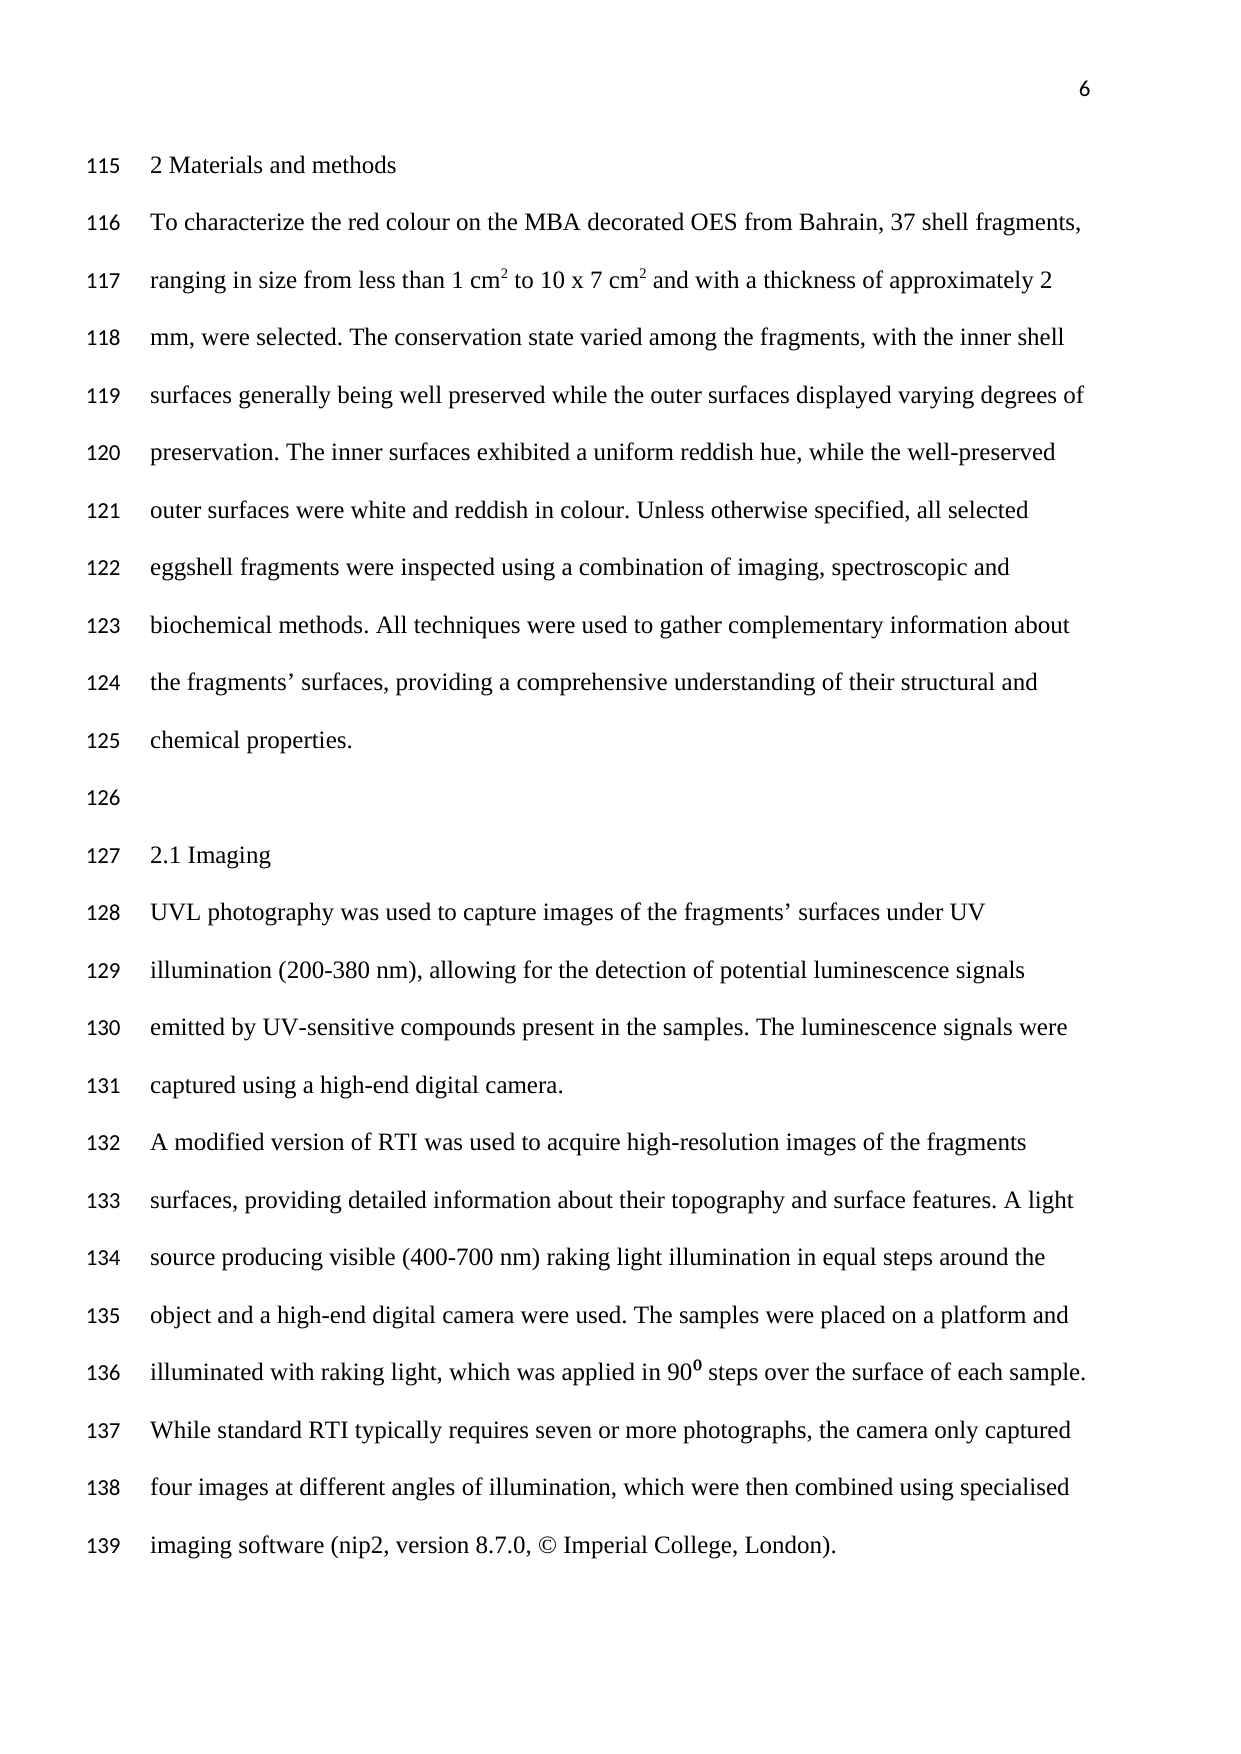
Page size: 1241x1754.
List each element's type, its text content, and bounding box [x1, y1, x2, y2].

text A modified version of RTI was used to acquire high-resolution images of the fragments surfaces, providing detailed information about their topography and surface features. A light source producing visible (400-700 nm) raking light illumination in equal steps around the object and a high-end digital camera were used. The samples were placed on a platform and illuminated with raking light, which was applied in 90⁰ steps over the surface of each sample. While standard RTI typically requires seven or more photographs, the camera only captured four images at different angles of illumination, which were then combined using specialised imaging software (nip2, version 8.7.0, © Imperial College, London). [150, 1127, 1090, 1559]
text UVL photography was used to capture images of the fragments’ surfaces under UV illumination (200-380 nm), allowing for the detection of potential luminescence signals emitted by UV-sensitive compounds present in the samples. The luminescence signals were captured using a high-end digital camera. [150, 897, 1090, 1099]
text 2 Materials and methods [150, 150, 1090, 179]
text To characterize the red colour on the MBA decorated OES from Bahrain, 37 shell fragments, ranging in size from less than 1 cm2 to 10 x 7 cm2 and with a thickness of approximately 2 mm, were selected. The conservation state varied among the fragments, with the inner shell surfaces generally being well preserved while the outer surfaces displayed varying degrees of preservation. The inner surfaces exhibited a uniform reddish hue, while the well-preserved outer surfaces were white and reddish in colour. Unless otherwise specified, all selected eggshell fragments were inspected using a combination of imaging, spectroscopic and biochemical methods. All techniques were used to gather complementary information about the fragments’ surfaces, providing a comprehensive understanding of their structural and chemical properties. [150, 207, 1090, 754]
text 2.1 Imaging [150, 840, 1090, 869]
